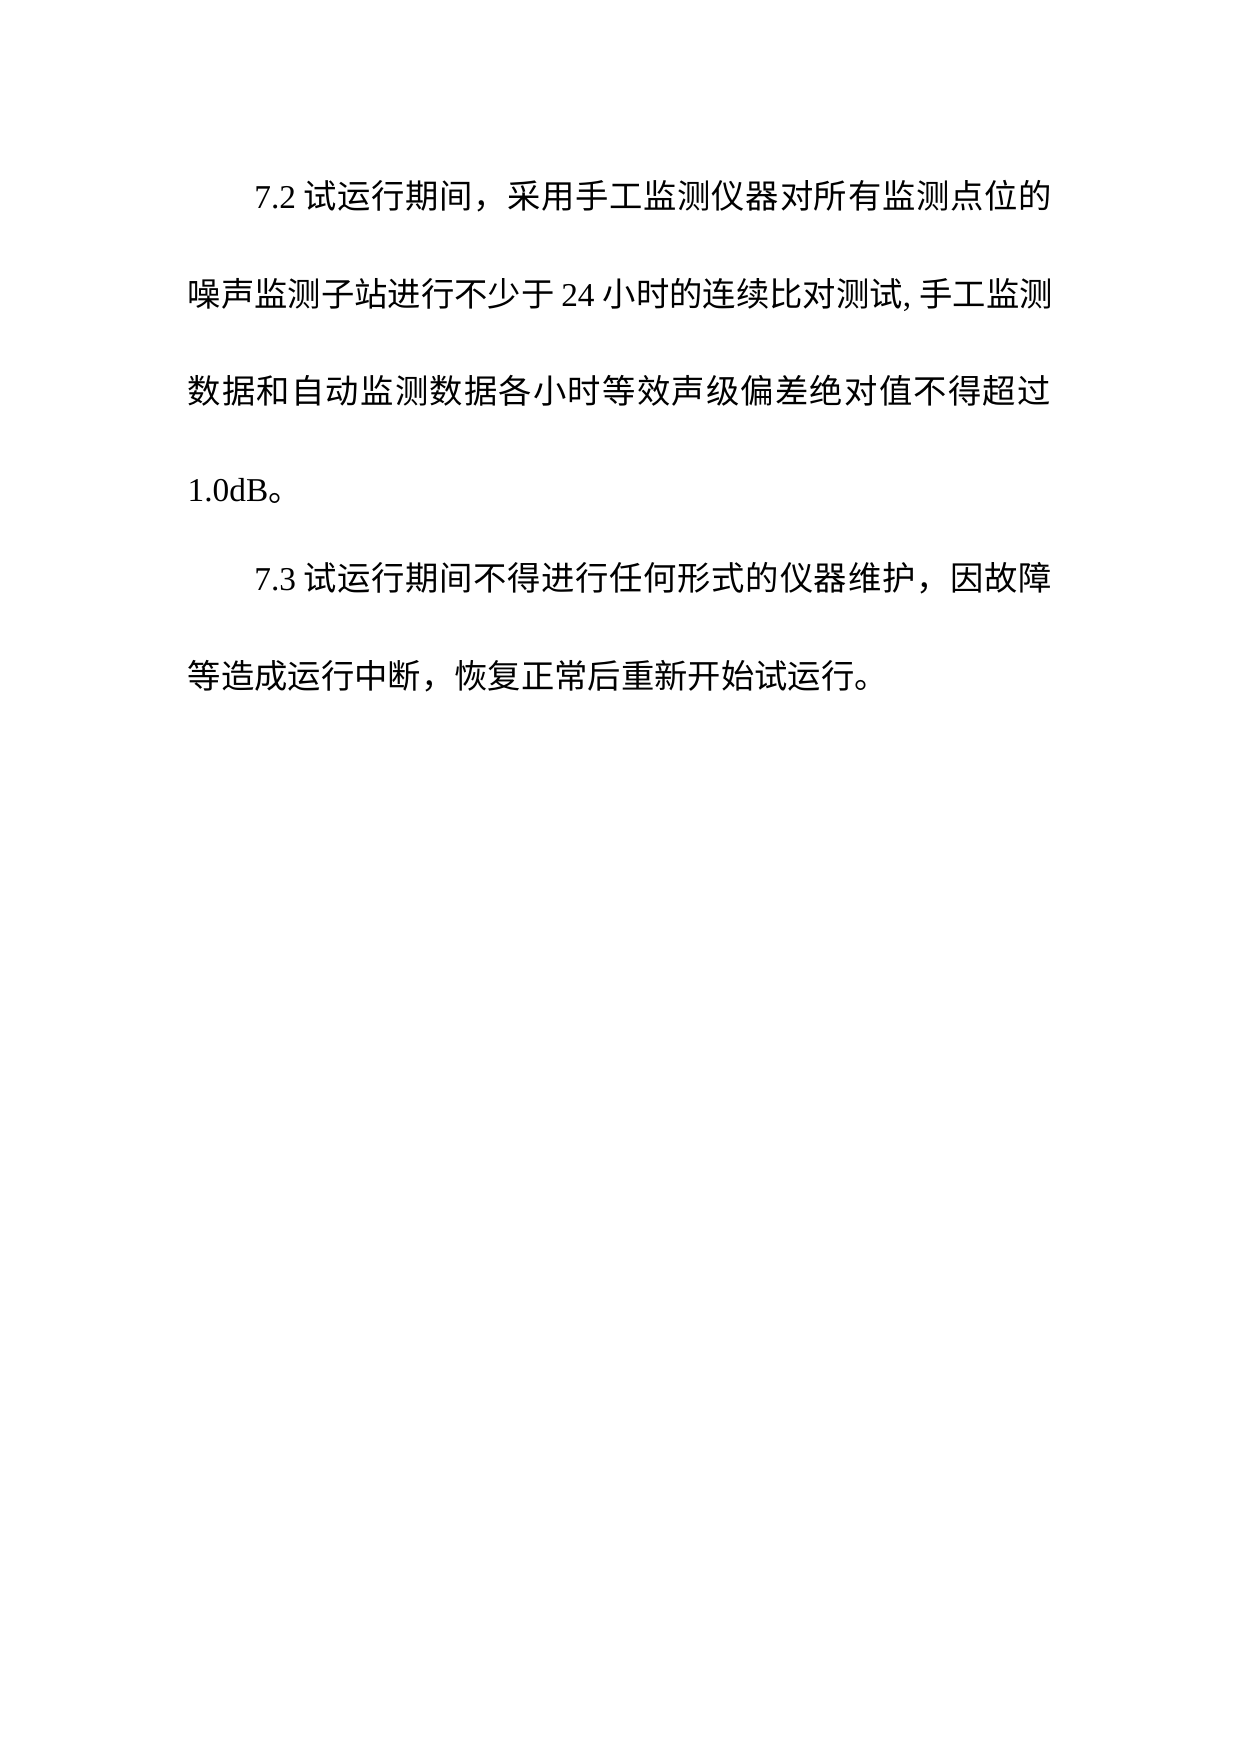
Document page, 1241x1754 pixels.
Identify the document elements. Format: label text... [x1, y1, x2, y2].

text 7.3试运行期间不得进行任何形式的仪器维护，因故障等造成运行中断，恢复正常后重新开始试运行。 [187, 543, 1053, 706]
text 7.2试运行期间，采用手工监测仪器对所有监测点位的噪声监测子站进行不少于24 小时的连续比对测试, 手工监测数据和自动监测数据各小时等效声级偏差绝对值不得超过1.0dB。 [187, 162, 1053, 519]
